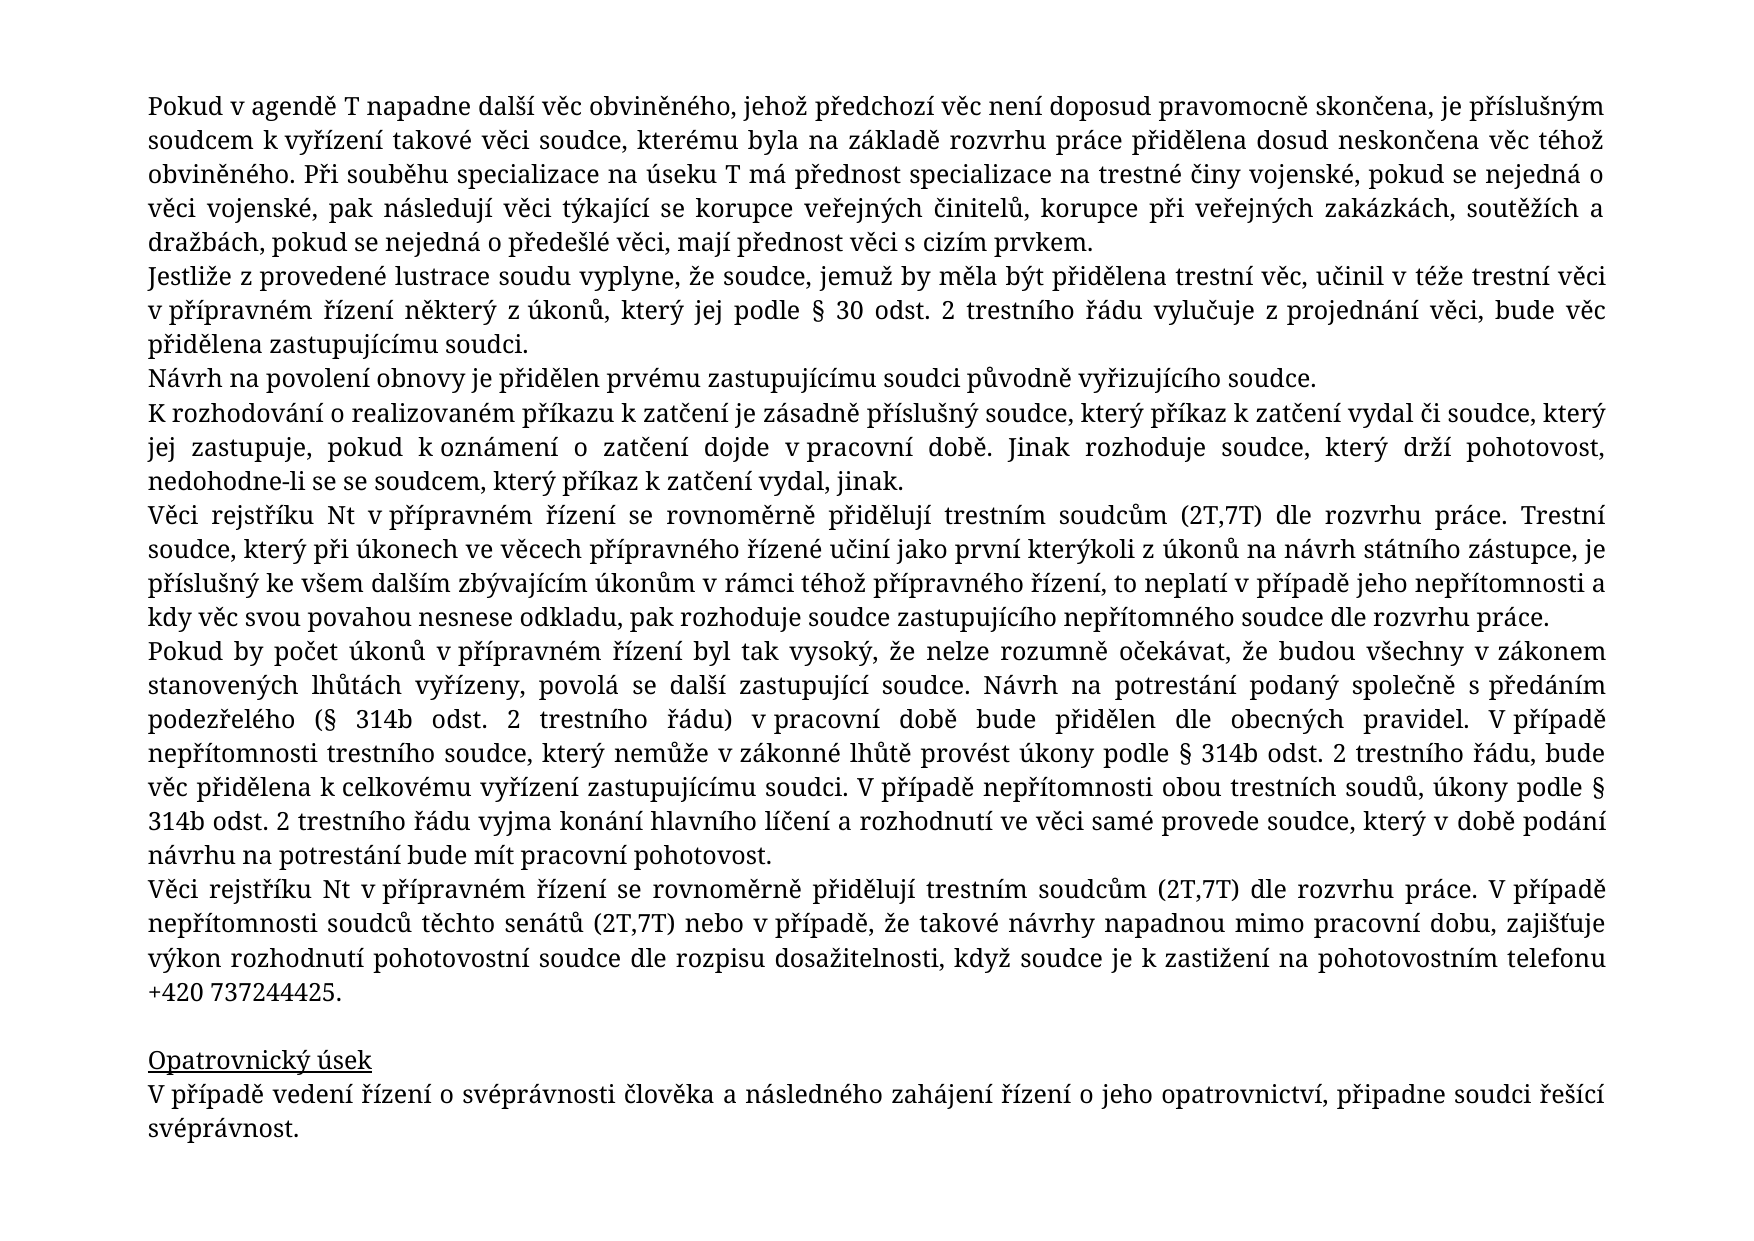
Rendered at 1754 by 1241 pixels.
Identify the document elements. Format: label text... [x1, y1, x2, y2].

list Návrh na povolení obnovy je přidělen prvému zastupujícímu soudci původně vyřizujícího soudce. [148, 361, 1606, 395]
list Věci rejstříku Nt v přípravném řízení se rovnoměrně přidělují trestním soudcům (2T,7T) dle rozvrhu práce. Trestní soudce, který při úkonech ve věcech přípravného řízené učiní jako první kterýkoli z úkonů na návrh státního zástupce, je příslušný ke všem dalším zbývajícím úkonům v rámci téhož přípravného řízení, to neplatí v případě jeho nepřítomnosti a kdy věc svou povahou nesnese odkladu, pak rozhoduje soudce zastupujícího nepřítomného soudce dle rozvrhu práce. [148, 497, 1606, 634]
list Pokud v agendě T napadne další věc obviněného, jehož předchozí věc není doposud pravomocně skončena, je příslušným soudcem k vyřízení takové věci soudce, kterému byla na základě rozvrhu práce přidělena dosud neskončena věc téhož obviněného. Při souběhu specializace na úseku T má přednost specializace na trestné činy vojenské, pokud se nejedná o věci vojenské, pak následují věci týkající se korupce veřejných činitelů, korupce při veřejných zakázkách, soutěžích a dražbách, pokud se nejedná o předešlé věci, mají přednost věci s cizím prvkem. [148, 89, 1606, 259]
list Jestliže z provedené lustrace soudu vyplyne, že soudce, jemuž by měla být přidělena trestní věc, učinil v téže trestní věci v přípravném řízení některý z úkonů, který jej podle § 30 odst. 2 trestního řádu vylučuje z projednání věci, bude věc přidělena zastupujícímu soudci. [148, 259, 1606, 361]
list Opatrovnický úsek [148, 1042, 1606, 1076]
list K rozhodování o realizovaném příkazu k zatčení je zásadně příslušný soudce, který příkaz k zatčení vydal či soudce, který jej zastupuje, pokud k oznámení o zatčení dojde v pracovní době. Jinak rozhoduje soudce, který drží pohotovost, nedohodne-li se se soudcem, který příkaz k zatčení vydal, jinak. [148, 395, 1606, 497]
list V případě vedení řízení o svéprávnosti člověka a následného zahájení řízení o jeho opatrovnictví, připadne soudci řešící svéprávnost. [148, 1076, 1606, 1144]
list Věci rejstříku Nt v přípravném řízení se rovnoměrně přidělují trestním soudcům (2T,7T) dle rozvrhu práce. V případě nepřítomnosti soudců těchto senátů (2T,7T) nebo v případě, že takové návrhy napadnou mimo pracovní dobu, zajišťuje výkon rozhodnutí pohotovostní soudce dle rozpisu dosažitelnosti, když soudce je k zastižení na pohotovostním telefonu +420 737244425. [148, 872, 1606, 1008]
list Pokud by počet úkonů v přípravném řízení byl tak vysoký, že nelze rozumně očekávat, že budou všechny v zákonem stanovených lhůtách vyřízeny, povolá se další zastupující soudce. Návrh na potrestání podaný společně s předáním podezřelého (§ 314b odst. 2 trestního řádu) v pracovní době bude přidělen dle obecných pravidel. V případě nepřítomnosti trestního soudce, který nemůže v zákonné lhůtě provést úkony podle § 314b odst. 2 trestního řádu, bude věc přidělena k celkovému vyřízení zastupujícímu soudci. V případě nepřítomnosti obou trestních soudů, úkony podle § 314b odst. 2 trestního řádu vyjma konání hlavního líčení a rozhodnutí ve věci samé provede soudce, který v době podání návrhu na potrestání bude mít pracovní pohotovost. [148, 634, 1606, 872]
